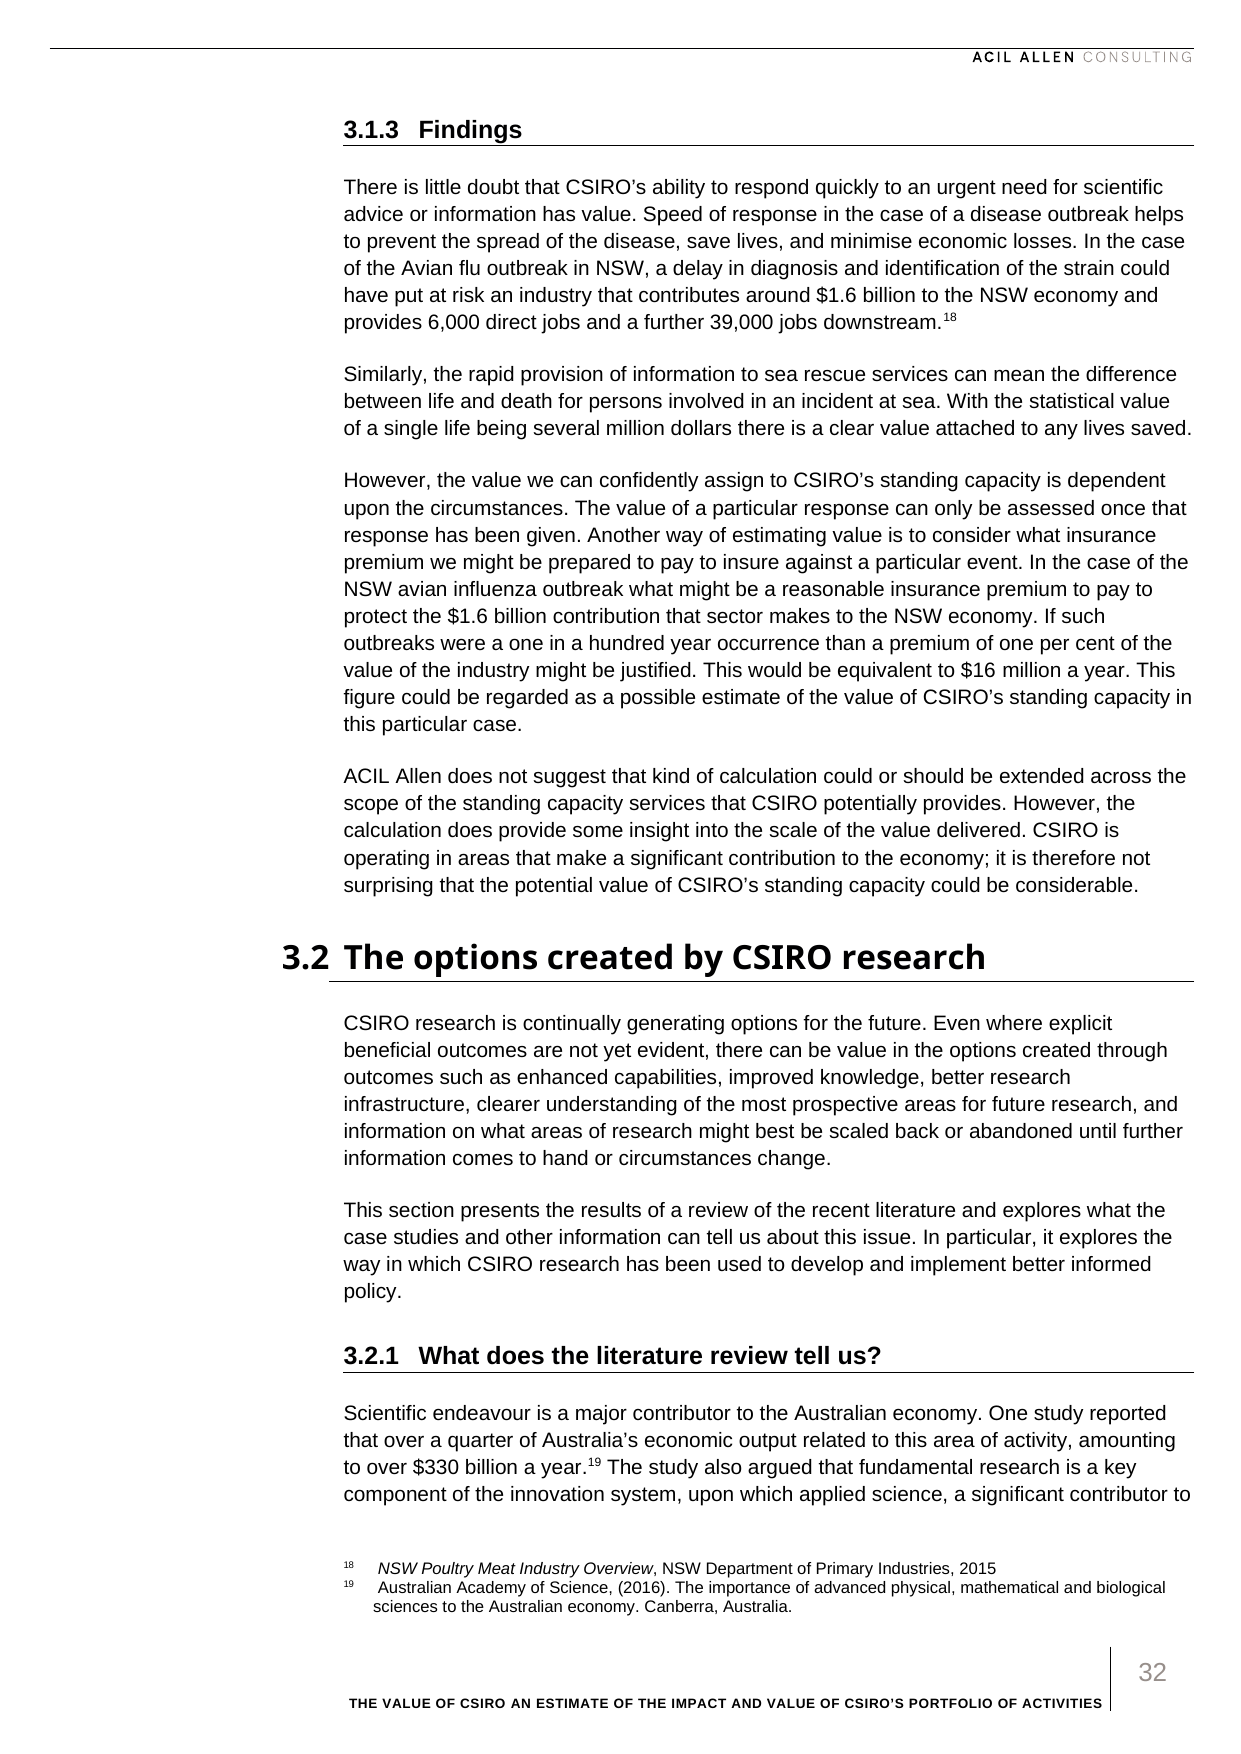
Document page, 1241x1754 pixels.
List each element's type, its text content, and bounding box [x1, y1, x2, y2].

text There is little doubt that CSIRO’s ability to respond quickly to an urgent need for scientific advice or information has value. Speed of response in the case of a disease outbreak helps to prevent the spread of the disease, save lives, and minimise economic losses. In the case of the Avian flu outbreak in NSW, a delay in diagnosis and identification of the strain could have put at risk an industry that contributes around $1.6 billion to the NSW economy and provides 6,000 direct jobs and a further 39,000 jobs downstream. [343, 171, 1194, 334]
text ACIL Allen does not suggest that kind of calculation could or should be extended across the scope of the standing capacity services that CSIRO potentially provides. However, the calculation does provide some insight into the scale of the value delivered. CSIRO is operating in areas that make a significant contribution to the economy; it is therefore not surprising that the potential value of CSIRO’s standing capacity could be considerable. [343, 761, 1194, 896]
text However, the value we can confidently assign to CSIRO’s standing capacity is dependent upon the circumstances. The value of a particular response can only be assessed once that response has been given. Another way of estimating value is to consider what insurance premium we might be prepared to pay to insure against a particular event. In the case of the NSW avian influenza outbreak what might be a reasonable insurance premium to pay to protect the $1.6 billion contribution that sector makes to the NSW economy. If such outbreaks were a one in a hundred year occurrence than a premium of one per cent of the value of the industry might be justified. This would be equivalent to $16 million a year. This figure could be regarded as a possible estimate of the value of CSIRO’s standing capacity in this particular case. [343, 465, 1194, 736]
text This section presents the results of a review of the recent literature and explores what the case studies and other information can tell us about this issue. In particular, it explores the way in which CSIRO research has been used to develop and implement better informed policy. [343, 1195, 1194, 1303]
subtitle The options created by CSIRO research [329, 934, 1194, 981]
subtitle Findings [343, 114, 1194, 145]
text Similarly, the rapid provision of information to sea rescue services can mean the difference between life and death for persons involved in an incident at sea. With the statistical value of a single life being several million dollars there is a clear value attached to any lives saved. [343, 359, 1194, 440]
text CSIRO research is continually generating options for the future. Even where explicit beneficial outcomes are not yet evident, there can be value in the options created through outcomes such as enhanced capabilities, improved knowledge, better research infrastructure, clearer understanding of the most prospective areas for future research, and information on what areas of research might best be scaled back or abandoned until further information comes to hand or circumstances change. [343, 1007, 1194, 1170]
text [343, 1398, 1194, 1506]
subtitle What does the literature review tell us? [343, 1341, 1194, 1372]
